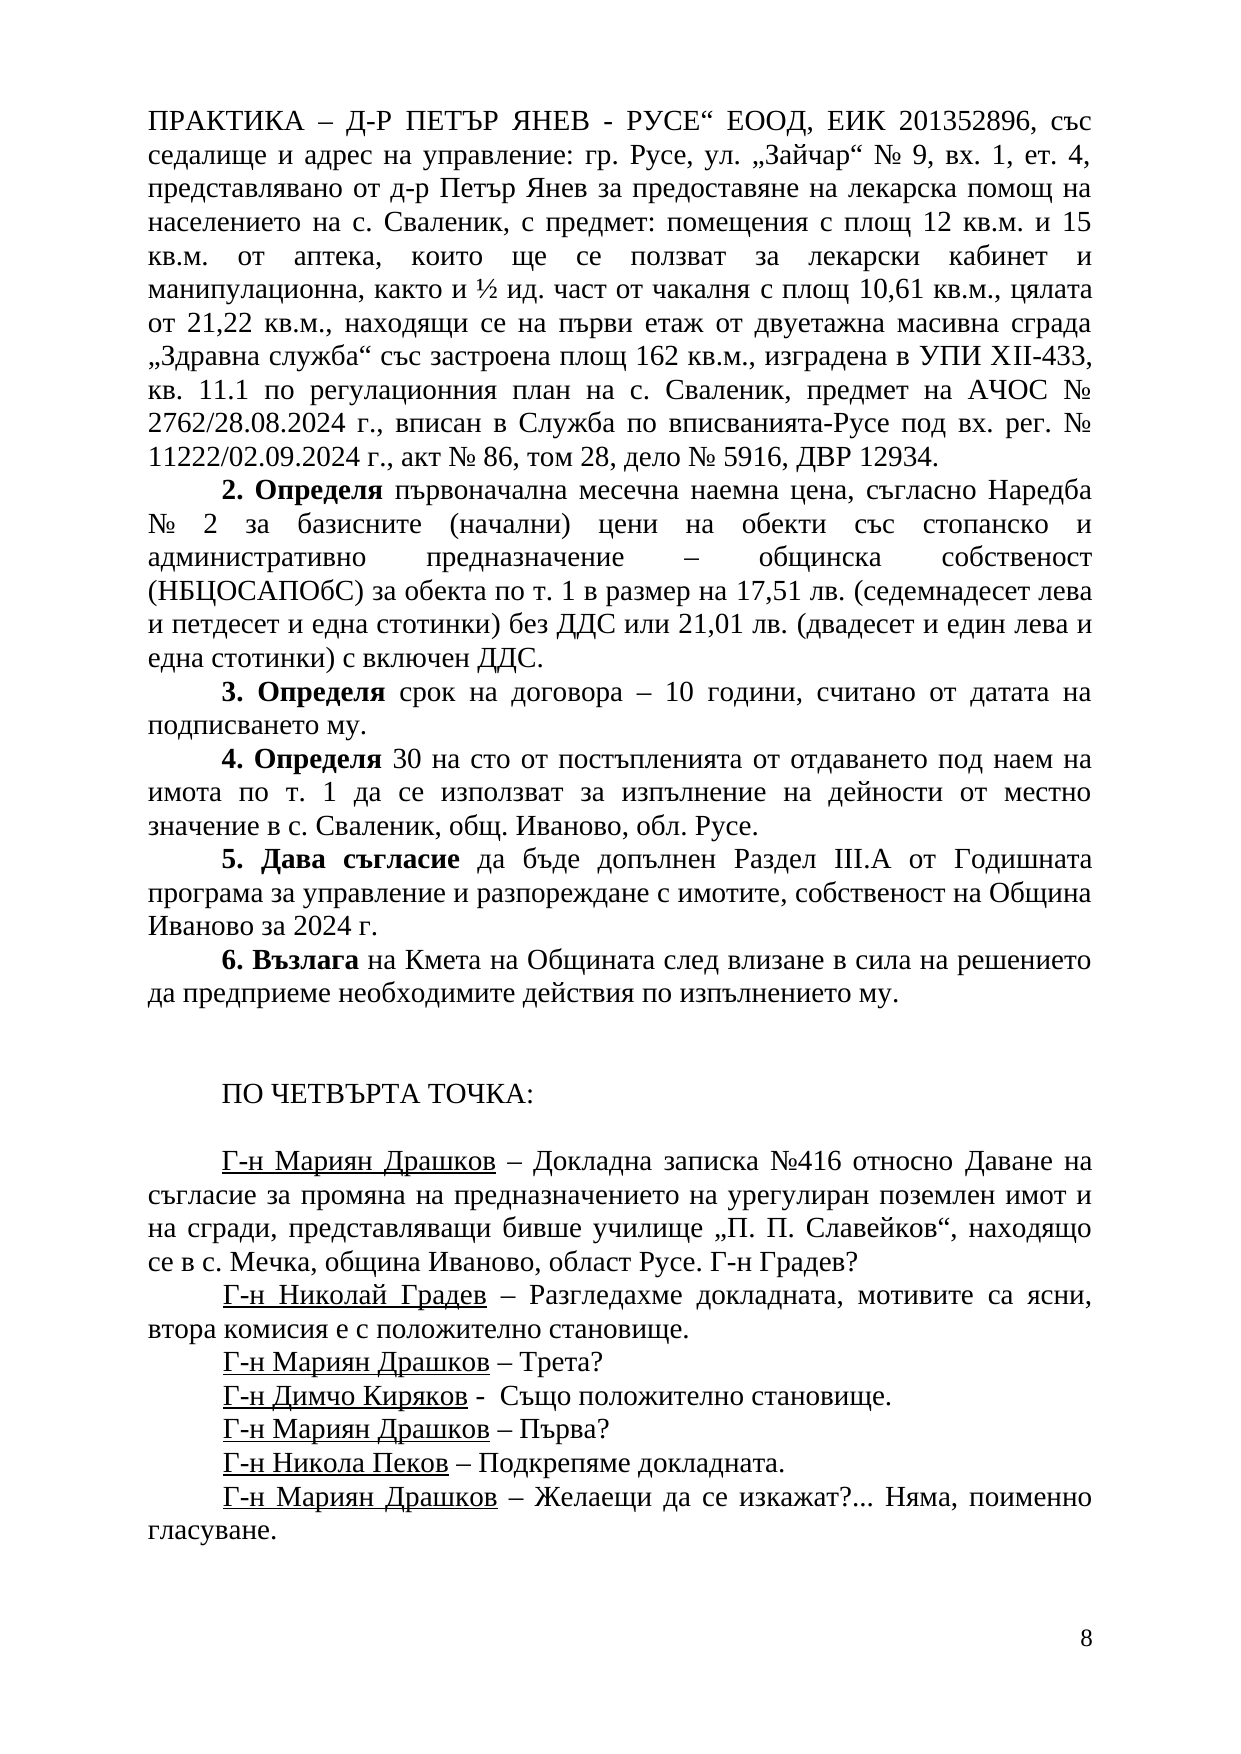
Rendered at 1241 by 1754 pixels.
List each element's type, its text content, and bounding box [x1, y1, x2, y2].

text 3. Определя срок на договора – 10 години, считано от датата на подписването му. [148, 674, 1093, 741]
text 5. Дава съгласие да бъде допълнен Раздел III.А от Годишната програма за управление и разпореждане с имотите, собственост на Община Иваново за 2024 г. [148, 841, 1093, 942]
text Г-н Мариян Драшков – Желаещи да се изкажат?... Няма, поименно гласуване. [148, 1479, 1093, 1546]
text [148, 103, 1093, 472]
text Г-н Димчо Киряков - Също положително становище. [148, 1378, 1093, 1412]
text Г-н Мариян Драшков – Докладна записка №416 относно Даване на съгласие за промяна на предназначението на урегулиран поземлен имот и на сгради, представляващи бивше училище „П. П. Славейков“, находящо се в с. Мечка, община Иваново, област Русе. Г-н Градев? [148, 1143, 1093, 1277]
text ПО ЧЕТВЪРТА ТОЧКА: [148, 1076, 1093, 1110]
text Г-н Николай Градев – Разгледахме докладната, мотивите са ясни, втора комисия е с положително становище. [148, 1277, 1093, 1344]
text Г-н Мариян Драшков – Първа? [148, 1412, 1093, 1445]
text 2. Определя първоначална месечна наемна цена, съгласно Наредба № 2 за базисните (начални) цени на обекти със стопанско и административно предназначение – общинска собственост (НБЦОСАПОбС) за обекта по т. 1 в размер на 17,51 лв. (седемнадесет лева и петдесет и една стотинки) без ДДС или 21,01 лв. (двадесет и един лева и една стотинки) с включен ДДС. [148, 472, 1093, 674]
text Г-н Никола Пеков – Подкрепяме докладната. [148, 1445, 1093, 1479]
text 6. Възлага на Кмета на Общината след влизане в сила на решението да предприеме необходимите действия по изпълнението му. [148, 942, 1093, 1009]
text Г-н Мариян Драшков – Трета? [148, 1344, 1093, 1378]
text 4. Определя 30 на сто от постъпленията от отдаването под наем на имота по т. 1 да се използват за изпълнение на дейности от местно значение в с. Сваленик, общ. Иваново, обл. Русе. [148, 741, 1093, 841]
